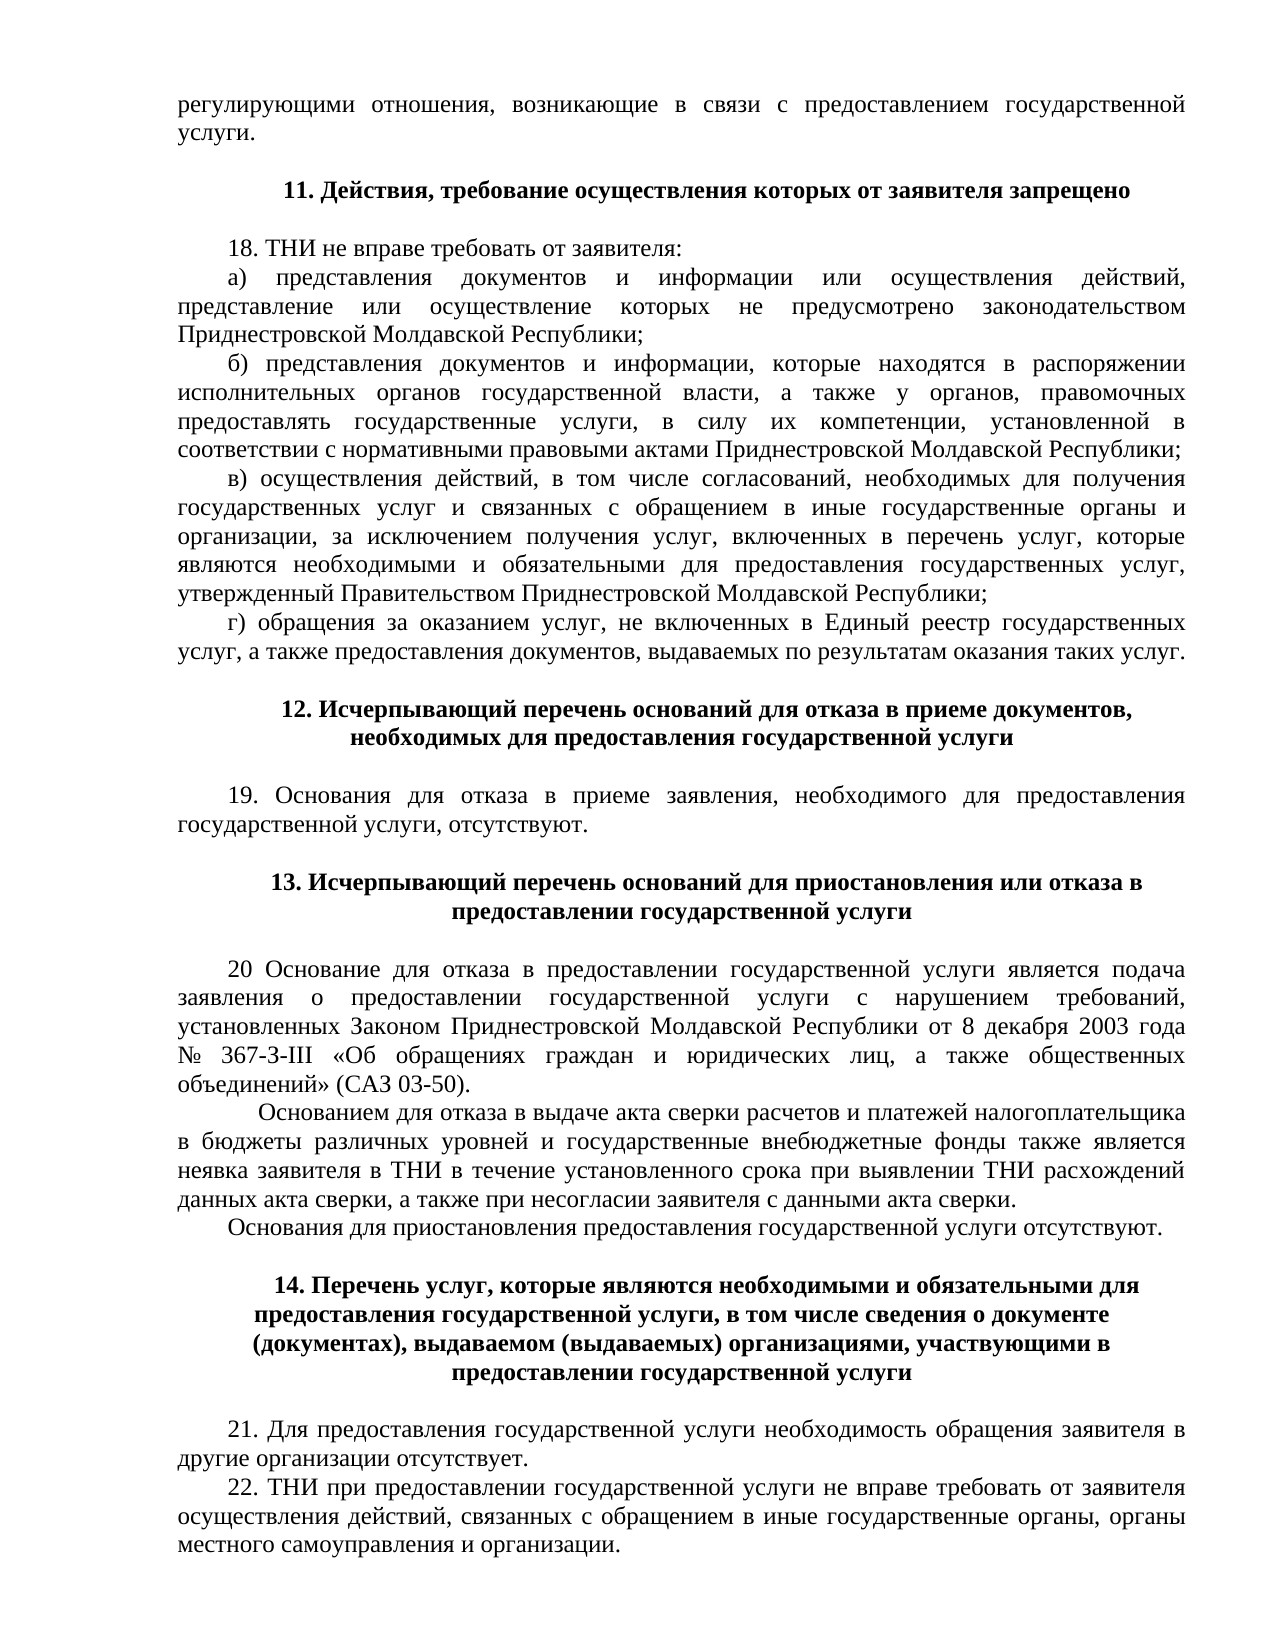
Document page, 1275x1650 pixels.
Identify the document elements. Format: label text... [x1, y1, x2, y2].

text Основания для приостановления предоставления государственной услуги отсутствуют. [177, 1212, 1186, 1241]
text Основанием для отказа в выдаче акта сверки расчетов и платежей налогоплательщика в бюджеты различных уровней и государственные внебюджетные фонды также является неявка заявителя в ТНИ в течение установленного срока при выявлении ТНИ расхождений данных акта сверки, а также при несогласии заявителя с данными акта сверки. [177, 1097, 1186, 1212]
text 18. ТНИ не вправе требовать от заявителя: [177, 233, 1186, 262]
text 19. Основания для отказа в приеме заявления, необходимого для предоставления государственной услуги, отсутствуют. [177, 780, 1186, 838]
text г) обращения за оказанием услуг, не включенных в Единый реестр государственных услуг, а также предоставления документов, выдаваемых по результатам оказания таких услуг. [177, 607, 1186, 664]
text 22. ТНИ при предоставлении государственной услуги не вправе требовать от заявителя осуществления действий, связанных с обращением в иные государственные органы, органы местного самоуправления и организации. [177, 1472, 1186, 1558]
subtitle 12. Исчерпывающий перечень оснований для отказа в приеме документов, необходимых для предоставления государственной услуги [177, 694, 1186, 751]
text а) представления документов и информации или осуществления действий, представление или осуществление которых не предусмотрено законодательством Приднестровской Молдавской Республики; [177, 262, 1186, 348]
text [177, 89, 1186, 146]
text б) представления документов и информации, которые находятся в распоряжении исполнительных органов государственной власти, а также у органов, правомочных предоставлять государственные услуги, в силу их компетенции, установленной в соответствии с нормативными правовыми актами Приднестровской Молдавской Республики; [177, 348, 1186, 463]
subtitle 13. Исчерпывающий перечень оснований для приостановления или отказа в предоставлении государственной услуги [177, 867, 1186, 924]
text в) осуществления действий, в том числе согласований, необходимых для получения государственных услуг и связанных с обращением в иные государственные органы и организации, за исключением получения услуг, включенных в перечень услуг, которые являются необходимыми и обязательными для предоставления государственных услуг, утвержденный Правительством Приднестровской Молдавской Республики; [177, 463, 1186, 607]
subtitle 14. Перечень услуг, которые являются необходимыми и обязательными для предоставления государственной услуги, в том числе сведения о документе (документах), выдаваемом (выдаваемых) организациями, участвующими в предоставлении государственной услуги [177, 1270, 1186, 1385]
text 20 Основание для отказа в предоставлении государственной услуги является подача заявления о предоставлении государственной услуги с нарушением требований, установленных Законом Приднестровской Молдавской Республики от 8 декабря 2003 года № 367-З-III «Об обращениях граждан и юридических лиц, а также общественных объединений» (САЗ 03-50). [177, 954, 1186, 1097]
text 21. Для предоставления государственной услуги необходимость обращения заявителя в другие организации отсутствует. [177, 1414, 1186, 1472]
subtitle 11. Действия, требование осуществления которых от заявителя запрещено [177, 175, 1186, 204]
